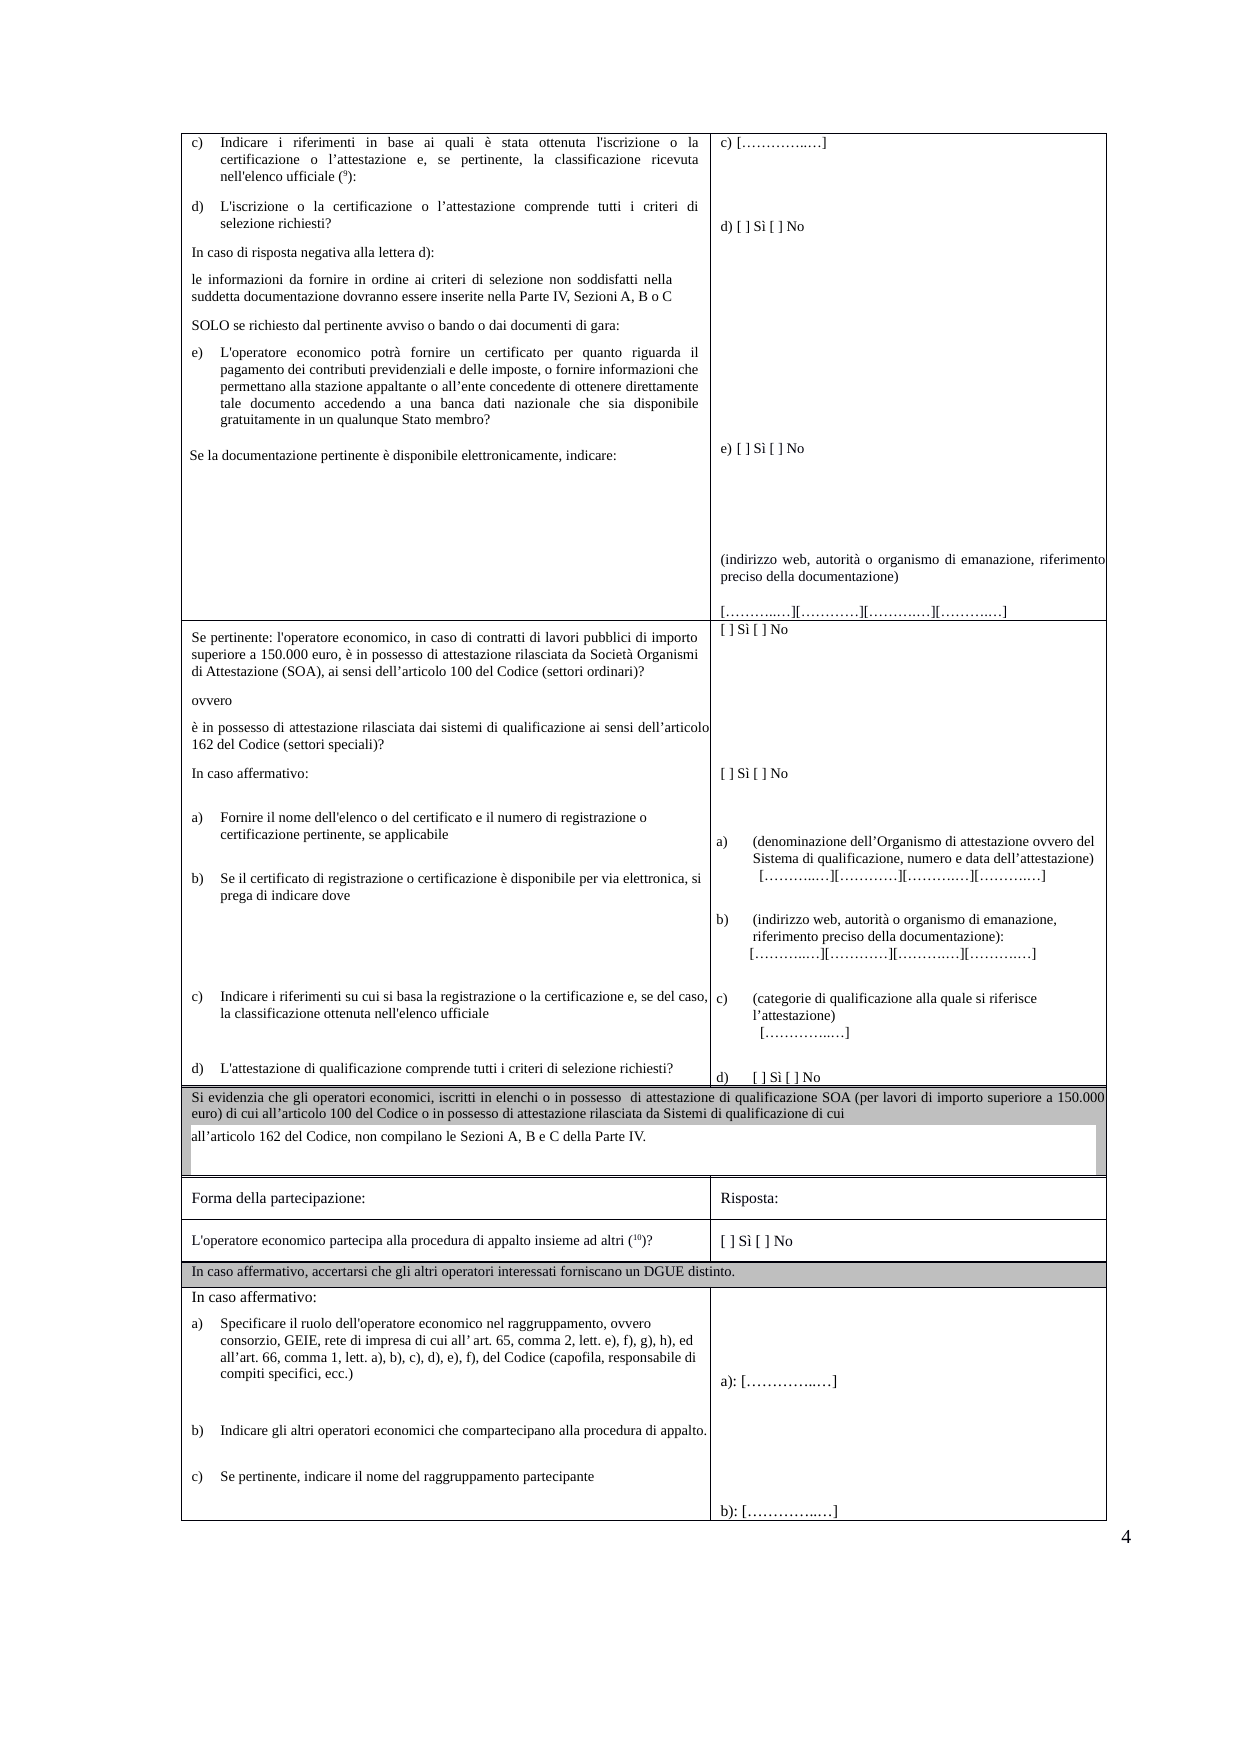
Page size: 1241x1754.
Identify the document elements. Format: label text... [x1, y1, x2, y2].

table_cell L'operatore economico partecipa alla procedura di appalto insieme ad altri (10)? [182, 1220, 710, 1261]
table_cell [711, 1288, 1106, 1520]
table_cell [182, 1288, 710, 1520]
table_cell Si evidenzia che gli operatori economici, iscritti in elenchi o in possesso di attestazione di qualificazione SOA (per lavori di importo superiore a 150.000 euro) di cui all’articolo 100 del Codice o in possesso di attestazione rilasciata da Sistemi di qualificazione di cui [182, 1088, 1106, 1122]
table_header Indicare i riferimenti in base ai quali è stata ottenuta l'iscrizione o la certificazione o l’attestazione e, se pertinente, la classificazione ricevuta nell'elenco ufficiale (9): L'iscrizione o la certificazione o l’attestazione comprende tutti i criteri di selezione richiesti? In caso di risposta negativa alla lettera d): le informazioni da fornire in ordine ai criteri di selezione non soddisfatti nella suddetta documentazione dovranno essere inserite nella Parte IV, Sezioni A, B o C SOLO se richiesto dal pertinente avviso o bando o dai documenti di gara: L'operatore economico potrà fornire un certificato per quanto riguarda il pagamento dei contributi previdenziali e delle imposte, o fornire informazioni che permettano alla stazione appaltante o all’ente concedente di ottenere direttamente tale documento accedendo a una banca dati nazionale che sia disponibile gratuitamente in un qualunque Stato membro? Se la documentazione pertinente è disponibile elettronicamente, indicare: [182, 134, 710, 620]
table_cell Forma della partecipazione: [182, 1178, 710, 1218]
table_cell In caso affermativo, accertarsi che gli altri operatori interessati forniscano un DGUE distinto. [182, 1263, 1106, 1287]
table_cell [1096, 1122, 1106, 1175]
table_cell Risposta: [711, 1178, 1106, 1218]
table_cell [ ] Sì [ ] No [ ] Sì [ ] No (denominazione dell’Organismo di attestazione ovvero del Sistema di qualificazione, numero e data dell’attestazione) [………..…][…………][……….…][……….…] (indirizzo web, autorità o organismo di emanazione, riferimento preciso della documentazione): [………..…][…………][……….…][……….…] (categorie di qualificazione alla quale si riferisce l’attestazione) […………..…] [ ] Sì [ ] No [711, 621, 1106, 1085]
table_cell Se pertinente: l'operatore economico, in caso di contratti di lavori pubblici di importo superiore a 150.000 euro, è in possesso di attestazione rilasciata da Società Organismi di Attestazione (SOA), ai sensi dell’articolo 100 del Codice (settori ordinari)? ovvero è in possesso di attestazione rilasciata dai sistemi di qualificazione ai sensi dell’articolo 162 del Codice (settori speciali)? In caso affermativo: Fornire il nome dell'elenco o del certificato e il numero di registrazione o certificazione pertinente, se applicabile Se il certificato di registrazione o certificazione è disponibile per via elettronica, si prega di indicare dove Indicare i riferimenti su cui si basa la registrazione o la certificazione e, se del caso, la classificazione ottenuta nell'elenco ufficiale L'attestazione di qualificazione comprende tutti i criteri di selezione richiesti? [182, 621, 710, 1085]
table_header […………..…] [ ] Sì [ ] No [ ] Sì [ ] No (indirizzo web, autorità o organismo di emanazione, riferimento preciso della documentazione) [………..…][…………][……….…][……….…] [711, 134, 1106, 620]
table_cell [182, 1122, 191, 1175]
table_cell [ ] Sì [ ] No [711, 1220, 1106, 1261]
